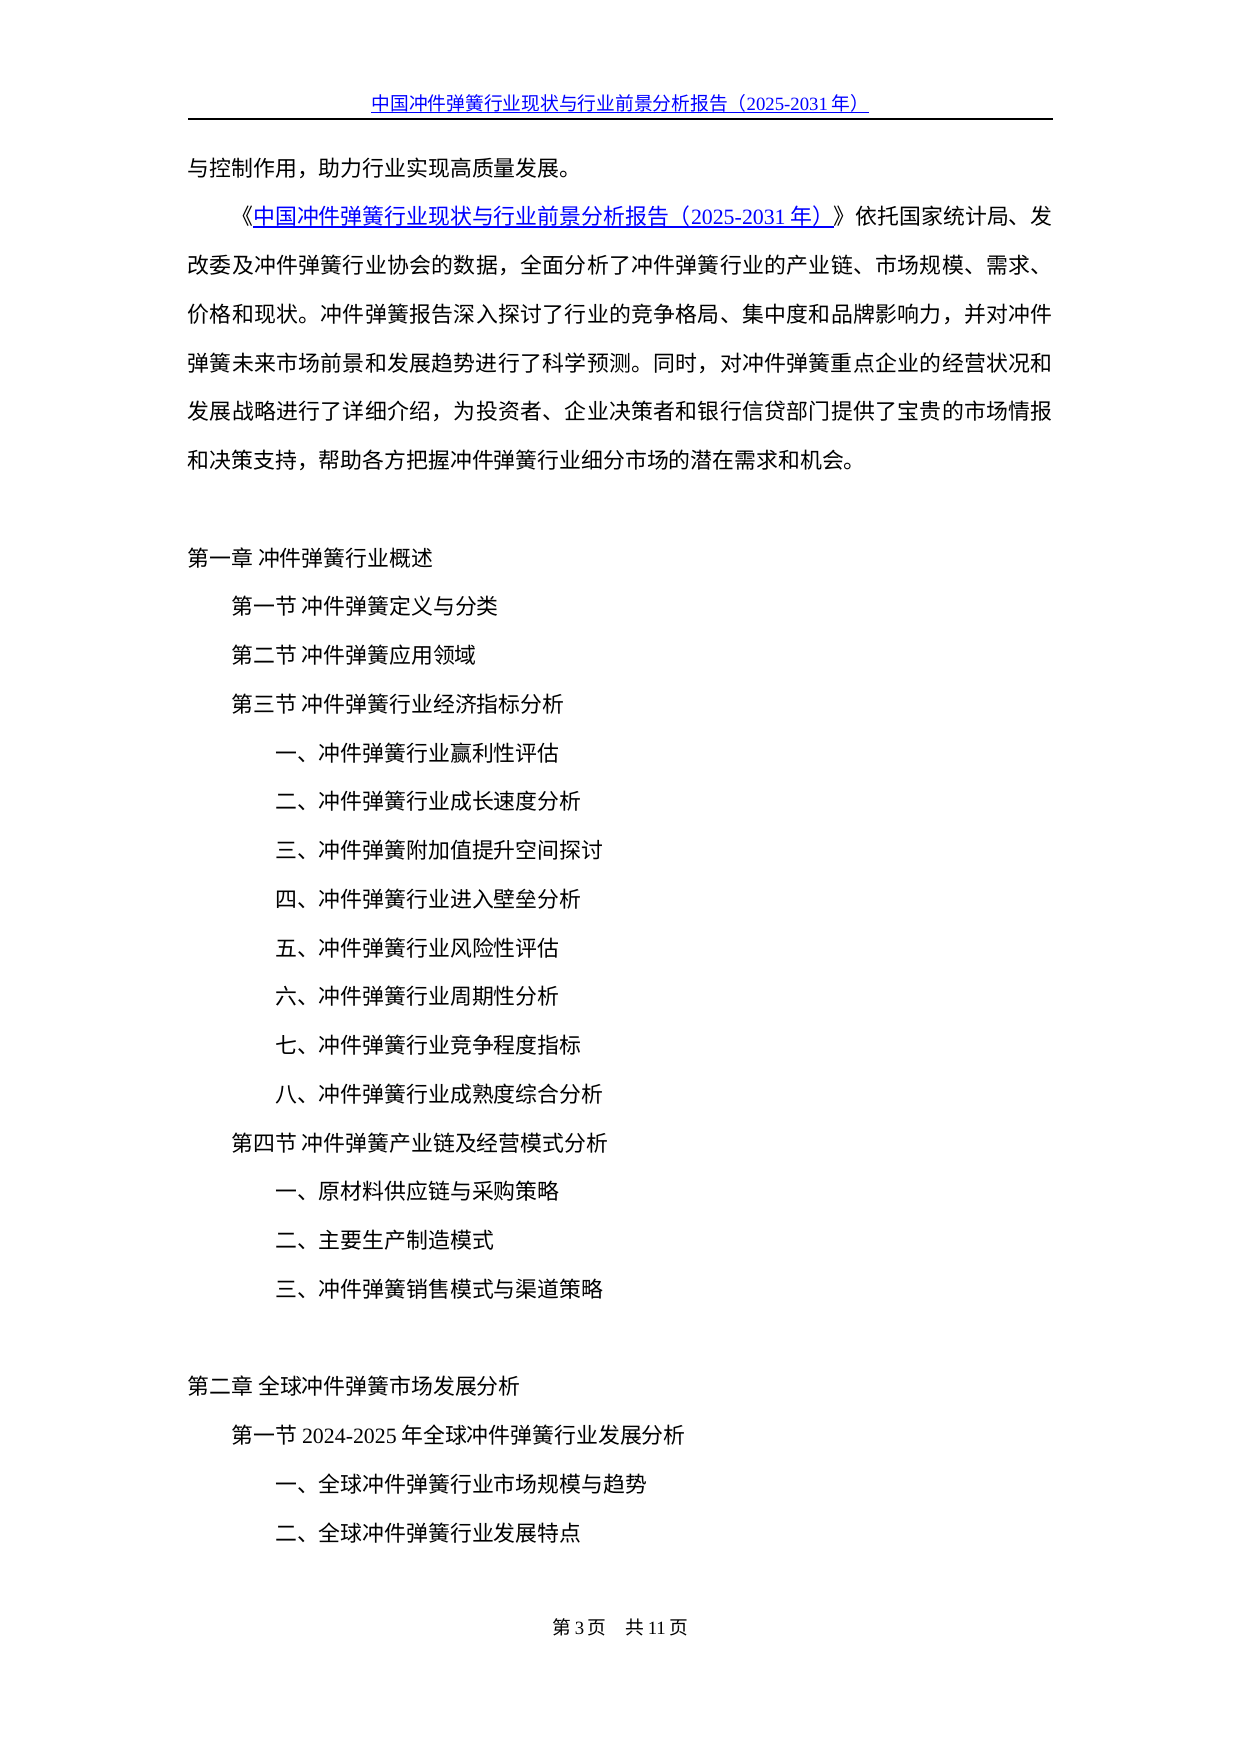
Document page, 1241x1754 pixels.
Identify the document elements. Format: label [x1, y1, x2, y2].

text [187, 150, 1053, 1548]
